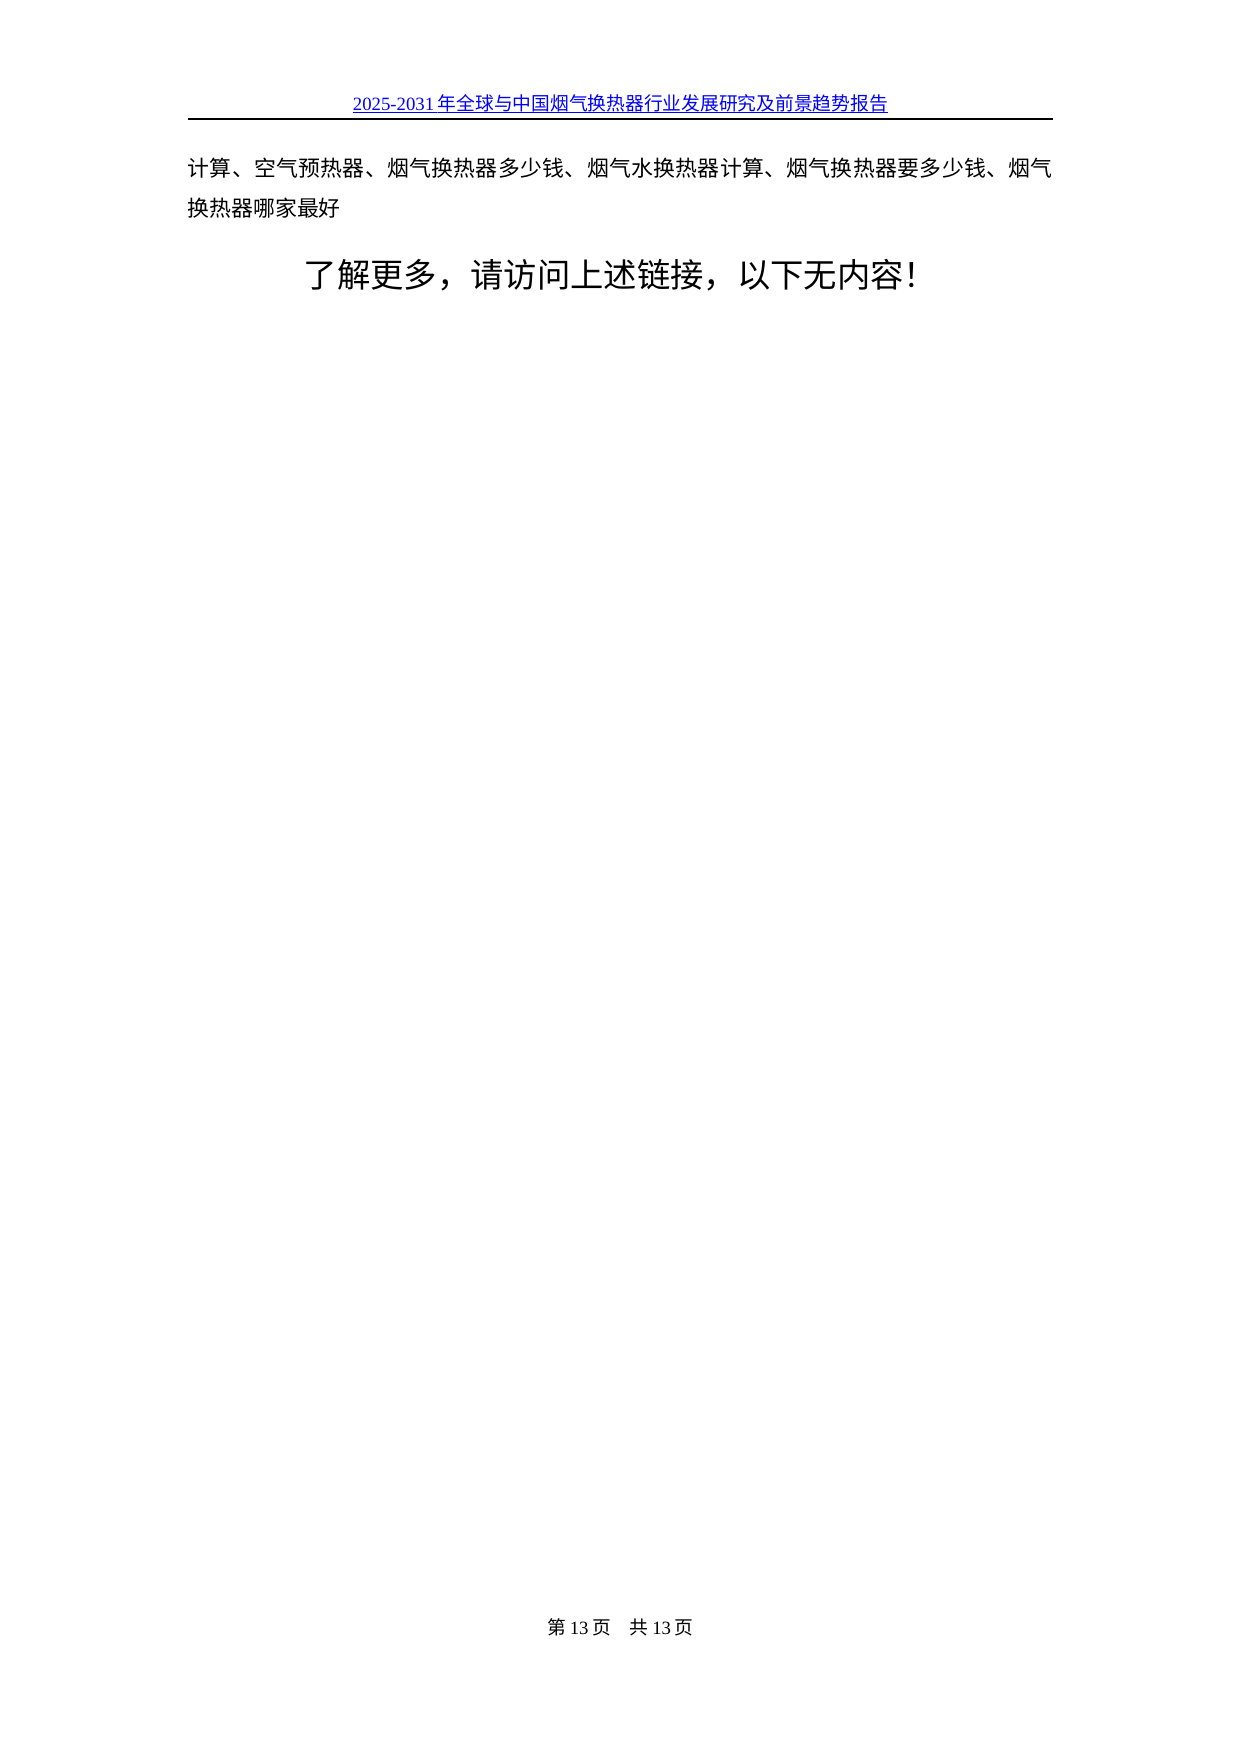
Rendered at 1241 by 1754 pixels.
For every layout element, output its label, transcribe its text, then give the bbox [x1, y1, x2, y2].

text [187, 150, 1053, 223]
title 了解更多，请访问上述链接，以下无内容！ [187, 241, 1053, 306]
